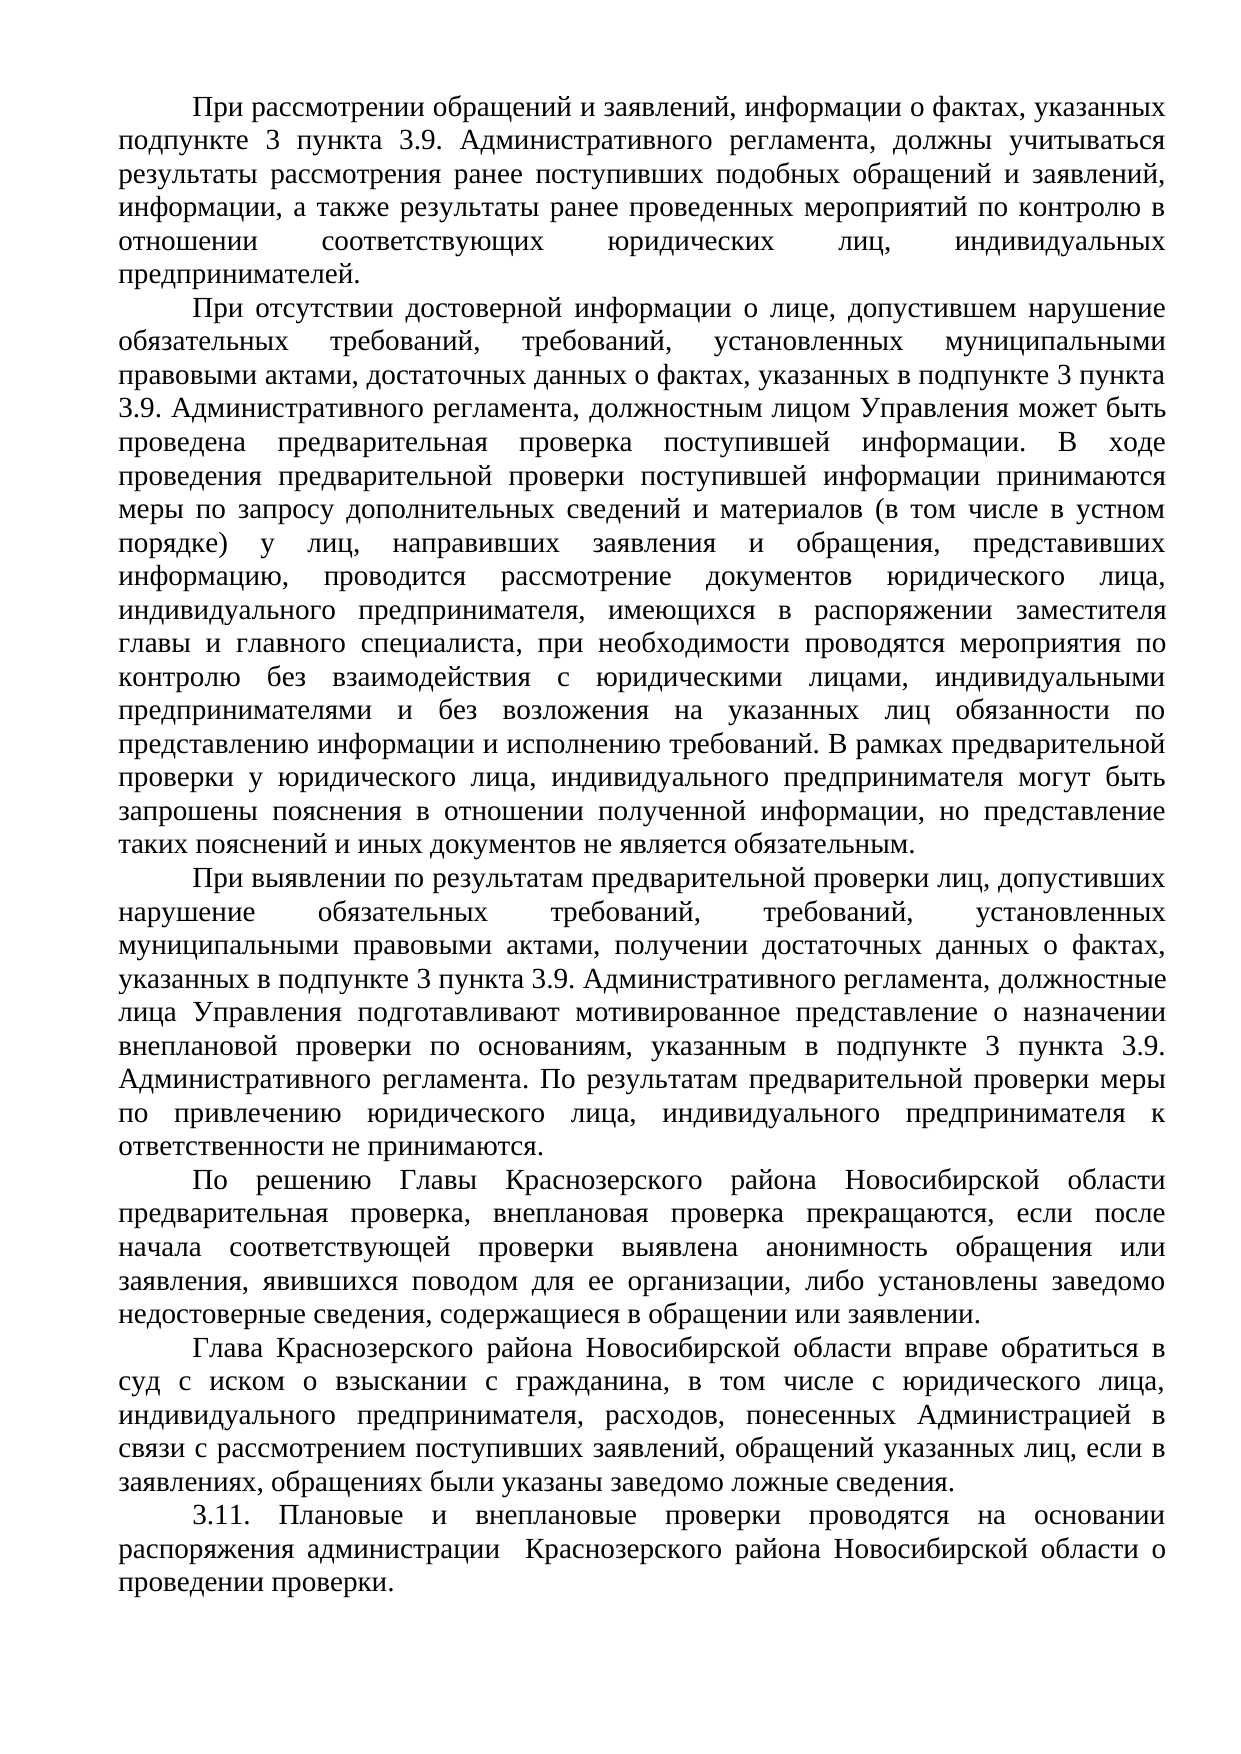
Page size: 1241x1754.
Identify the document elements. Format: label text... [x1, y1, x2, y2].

text Глава Краснозерского района Новосибирской области вправе обратиться в суд с иском о взыскании с гражданина, в том числе с юридического лица, индивидуального предпринимателя, расходов, понесенных Администрацией в связи с рассмотрением поступивших заявлений, обращений указанных лиц, если в заявлениях, обращениях были указаны заведомо ложные сведения. [118, 1330, 1167, 1497]
text По решению Главы Краснозерского района Новосибирской области предварительная проверка, внеплановая проверка прекращаются, если после начала соответствующей проверки выявлена анонимность обращения или заявления, явившихся поводом для ее организации, либо установлены заведомо недостоверные сведения, содержащиеся в обращении или заявлении. [118, 1162, 1167, 1330]
text При отсутствии достоверной информации о лице, допустившем нарушение обязательных требований, требований, установленных муниципальными правовыми актами, достаточных данных о фактах, указанных в подпункте 3 пункта 3.9. Административного регламента, должностным лицом Управления может быть проведена предварительная проверка поступившей информации. В ходе проведения предварительной проверки поступившей информации принимаются меры по запросу дополнительных сведений и материалов (в том числе в устном порядке) у лиц, направивших заявления и обращения, представивших информацию, проводится рассмотрение документов юридического лица, индивидуального предпринимателя, имеющихся в распоряжении заместителя главы и главного специалиста, при необходимости проводятся мероприятия по контролю без взаимодействия с юридическими лицами, индивидуальными предпринимателями и без возложения на указанных лиц обязанности по представлению информации и исполнению требований. В рамках предварительной проверки у юридического лица, индивидуального предпринимателя могут быть запрошены пояснения в отношении полученной информации, но представление таких пояснений и иных документов не является обязательным. [118, 290, 1167, 860]
text При рассмотрении обращений и заявлений, информации о фактах, указанных подпункте 3 пункта 3.9. Административного регламента, должны учитываться результаты рассмотрения ранее поступивших подобных обращений и заявлений, информации, а также результаты ранее проведенных мероприятий по контролю в отношении соответствующих юридических лиц, индивидуальных предпринимателей. [118, 89, 1167, 290]
text При выявлении по результатам предварительной проверки лиц, допустивших нарушение обязательных требований, требований, установленных муниципальными правовыми актами, получении достаточных данных о фактах, указанных в подпункте 3 пункта 3.9. Административного регламента, должностные лица Управления подготавливают мотивированное представление о назначении внеплановой проверки по основаниям, указанным в подпункте 3 пункта 3.9. Административного регламента. По результатам предварительной проверки меры по привлечению юридического лица, индивидуального предпринимателя к ответственности не принимаются. [118, 860, 1167, 1162]
text 3.11. Плановые и внеплановые проверки проводятся на основании распоряжения администрации Краснозерского района Новосибирской области о проведении проверки. [118, 1497, 1167, 1598]
